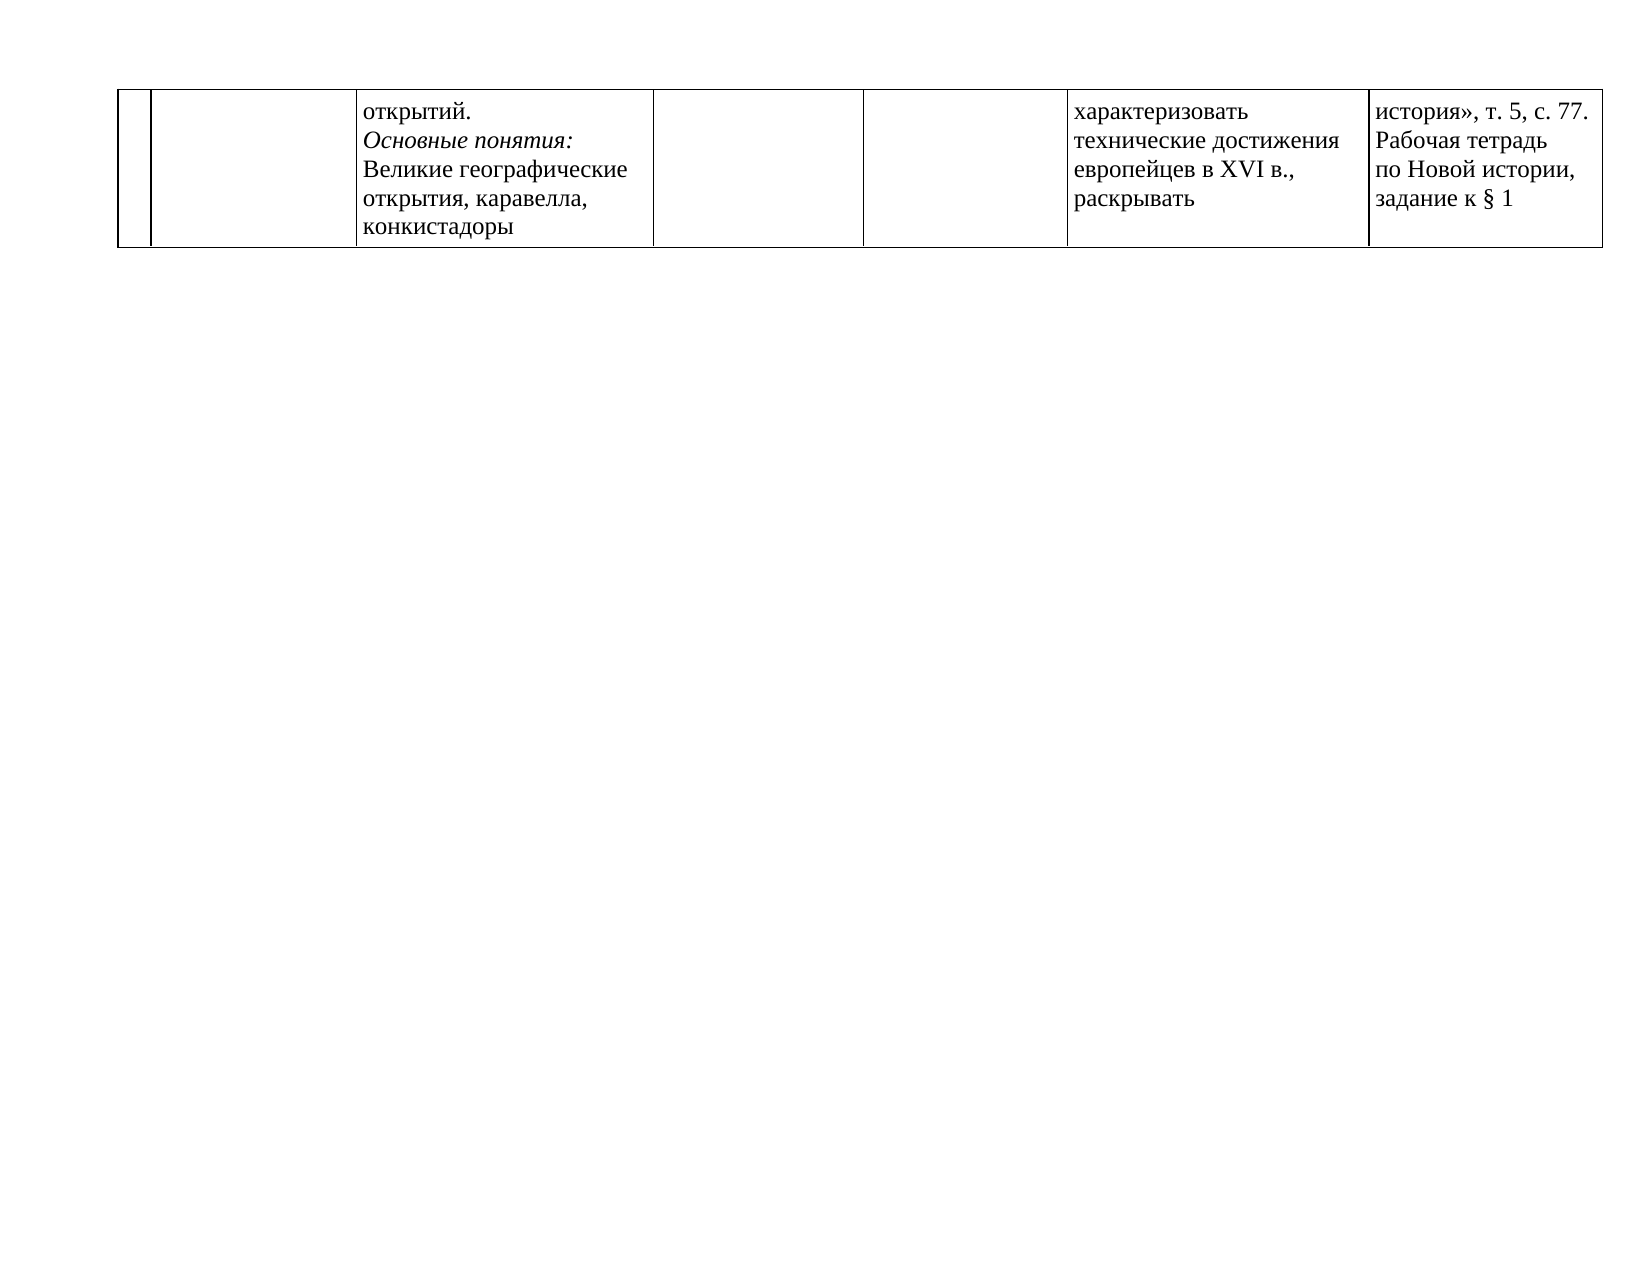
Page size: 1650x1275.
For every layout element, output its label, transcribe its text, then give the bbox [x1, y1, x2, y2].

table_cell 2 [119, 90, 150, 246]
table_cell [1370, 90, 1602, 246]
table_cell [654, 90, 863, 246]
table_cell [864, 90, 1067, 246]
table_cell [1068, 90, 1368, 246]
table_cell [152, 90, 356, 246]
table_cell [357, 90, 653, 246]
